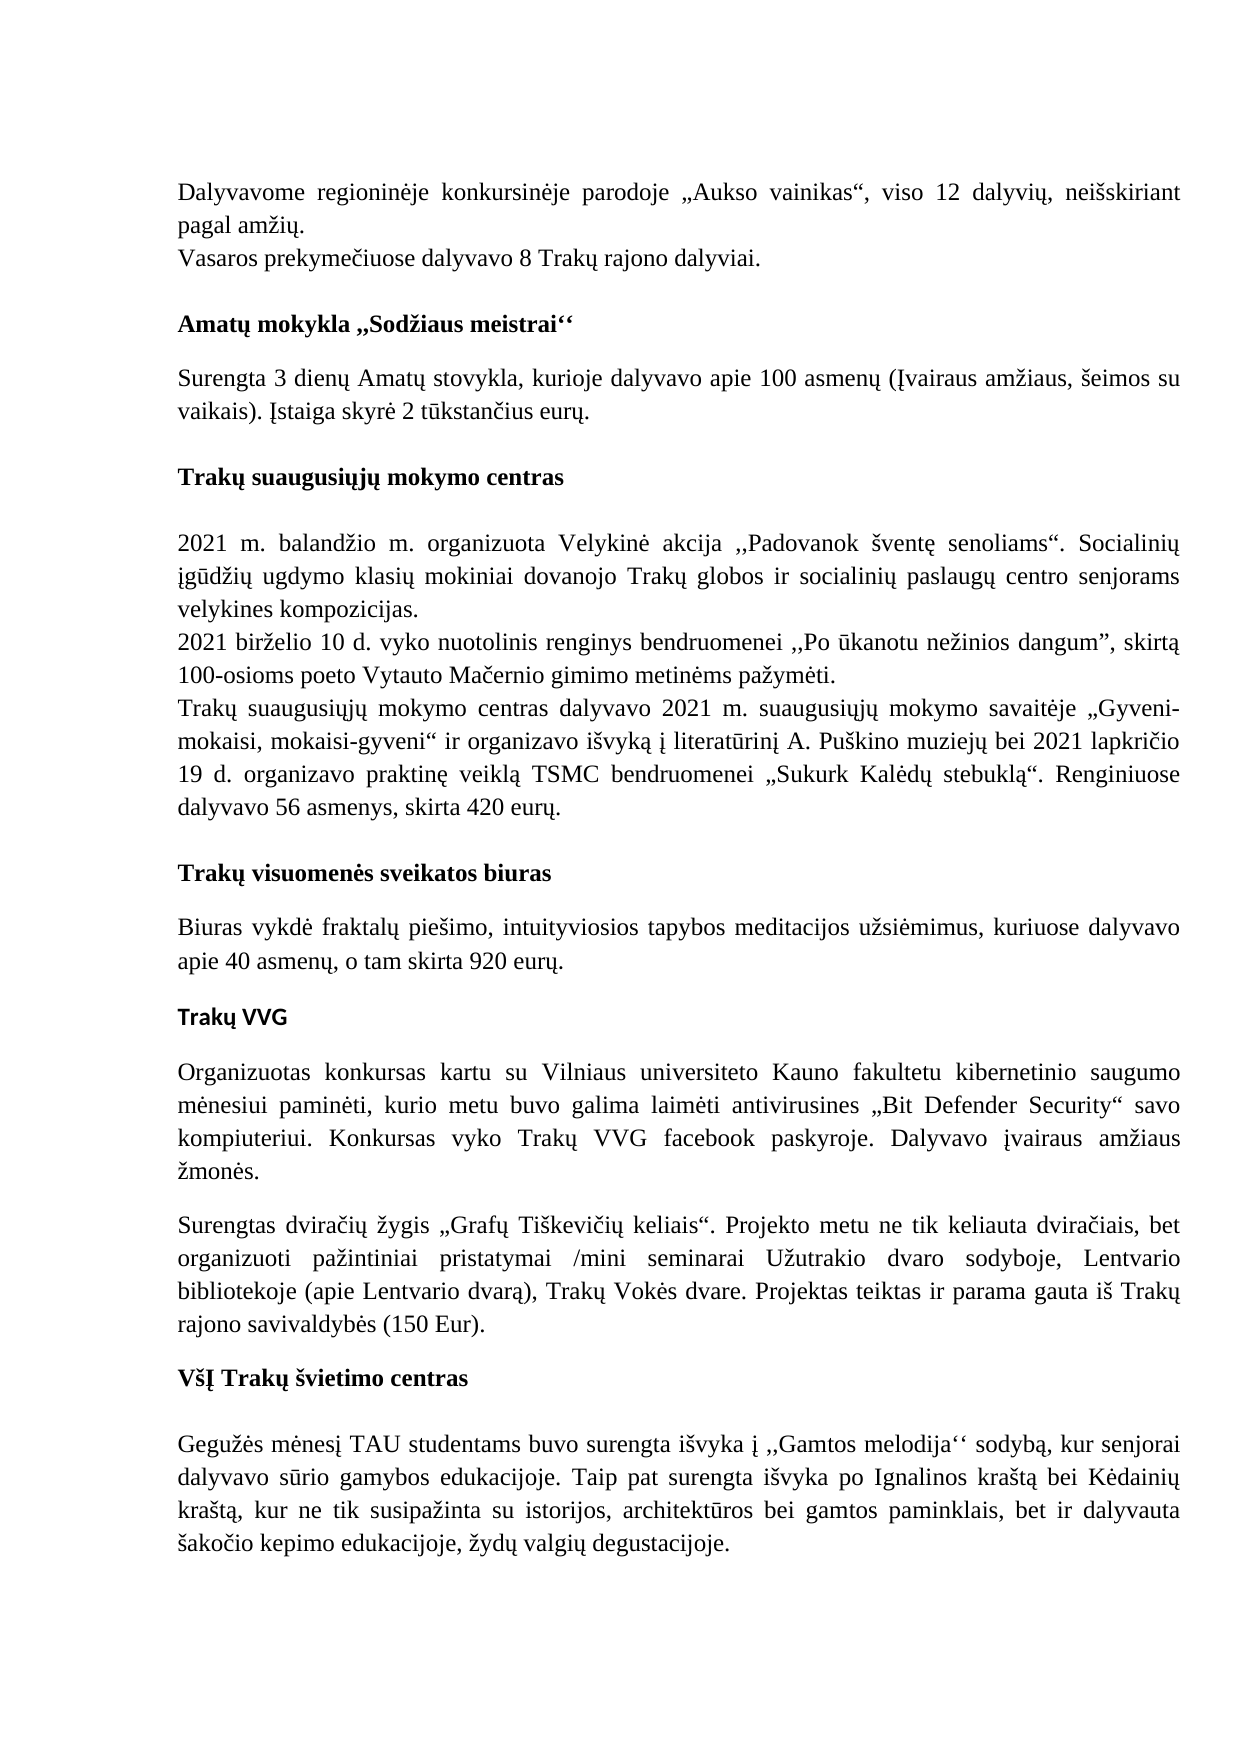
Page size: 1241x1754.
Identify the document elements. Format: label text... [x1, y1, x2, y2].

text Biuras vykdė fraktalų piešimo, intuityviosios tapybos meditacijos užsiėmimus, kuriuose dalyvavo apie 40 asmenų, o tam skirta 920 eurų. [177, 912, 1181, 976]
text 2021 birželio 10 d. vyko nuotolinis renginys bendruomenei ,,Po ūkanotu nežinios dangum”, skirtą 100-osioms poeto Vytauto Mačernio gimimo metinėms pažymėti. [177, 627, 1181, 689]
text Trakų VVG [177, 1001, 1181, 1032]
text Amatų mokykla ,,Sodžiaus meistrai‘‘ [177, 309, 1181, 338]
text 2021 m. balandžio m. organizuota Velykinė akcija ,,Padovanok šventę senoliams“. Socialinių įgūdžių ugdymo klasių mokiniai dovanojo Trakų globos ir socialinių paslaugų centro senjorams velykines kompozicijas. [177, 528, 1181, 623]
text Trakų visuomenės sveikatos biuras [177, 858, 1181, 887]
text Surengta 3 dienų Amatų stovykla, kurioje dalyvavo apie 100 asmenų (Įvairaus amžiaus, šeimos su vaikais). Įstaiga skyrė 2 tūkstančius eurų. [177, 363, 1181, 425]
text Surengtas dviračių žygis „Grafų Tiškevičių keliais“. Projekto metu ne tik keliauta dviračiais, bet organizuoti pažintiniai pristatymai /mini seminarai Užutrakio dvaro sodyboje, Lentvario bibliotekoje (apie Lentvario dvarą), Trakų Vokės dvare. Projektas teiktas ir parama gauta iš Trakų rajono savivaldybės (150 Eur). [177, 1210, 1181, 1338]
text Vasaros prekymečiuose dalyvavo 8 Trakų rajono dalyviai. [177, 243, 1181, 272]
text Gegužės mėnesį TAU studentams buvo surengta išvyka į ,,Gamtos melodija‘‘ sodybą, kur senjorai dalyvavo sūrio gamybos edukacijoje. Taip pat surengta išvyka po Ignalinos kraštą bei Kėdainių kraštą, kur ne tik susipažinta su istorijos, architektūros bei gamtos paminklais, bet ir dalyvauta šakočio kepimo edukacijoje, žydų valgių degustacijoje. [177, 1429, 1181, 1557]
text VšĮ Trakų švietimo centras [177, 1363, 1181, 1392]
text Organizuotas konkursas kartu su Vilniaus universiteto Kauno fakultetu kibernetinio saugumo mėnesiui paminėti, kurio metu buvo galima laimėti antivirusines „Bit Defender Security“ savo kompiuteriui. Konkursas vyko Trakų VVG facebook paskyroje. Dalyvavo įvairaus amžiaus žmonės. [177, 1057, 1181, 1185]
text Trakų suaugusiųjų mokymo centras dalyvavo 2021 m. suaugusiųjų mokymo savaitėje „Gyveni-mokaisi, mokaisi-gyveni“ ir organizavo išvyką į literatūrinį A. Puškino muziejų bei 2021 lapkričio 19 d. organizavo praktinę veiklą TSMC bendruomenei „Sukurk Kalėdų stebuklą“. Renginiuose dalyvavo 56 asmenys, skirta 420 eurų. [177, 693, 1181, 821]
text Dalyvavome regioninėje konkursinėje parodoje „Aukso vainikas“, viso 12 dalyvių, neišskiriant pagal amžių. [177, 177, 1181, 239]
text Trakų suaugusiųjų mokymo centras [177, 462, 1181, 491]
